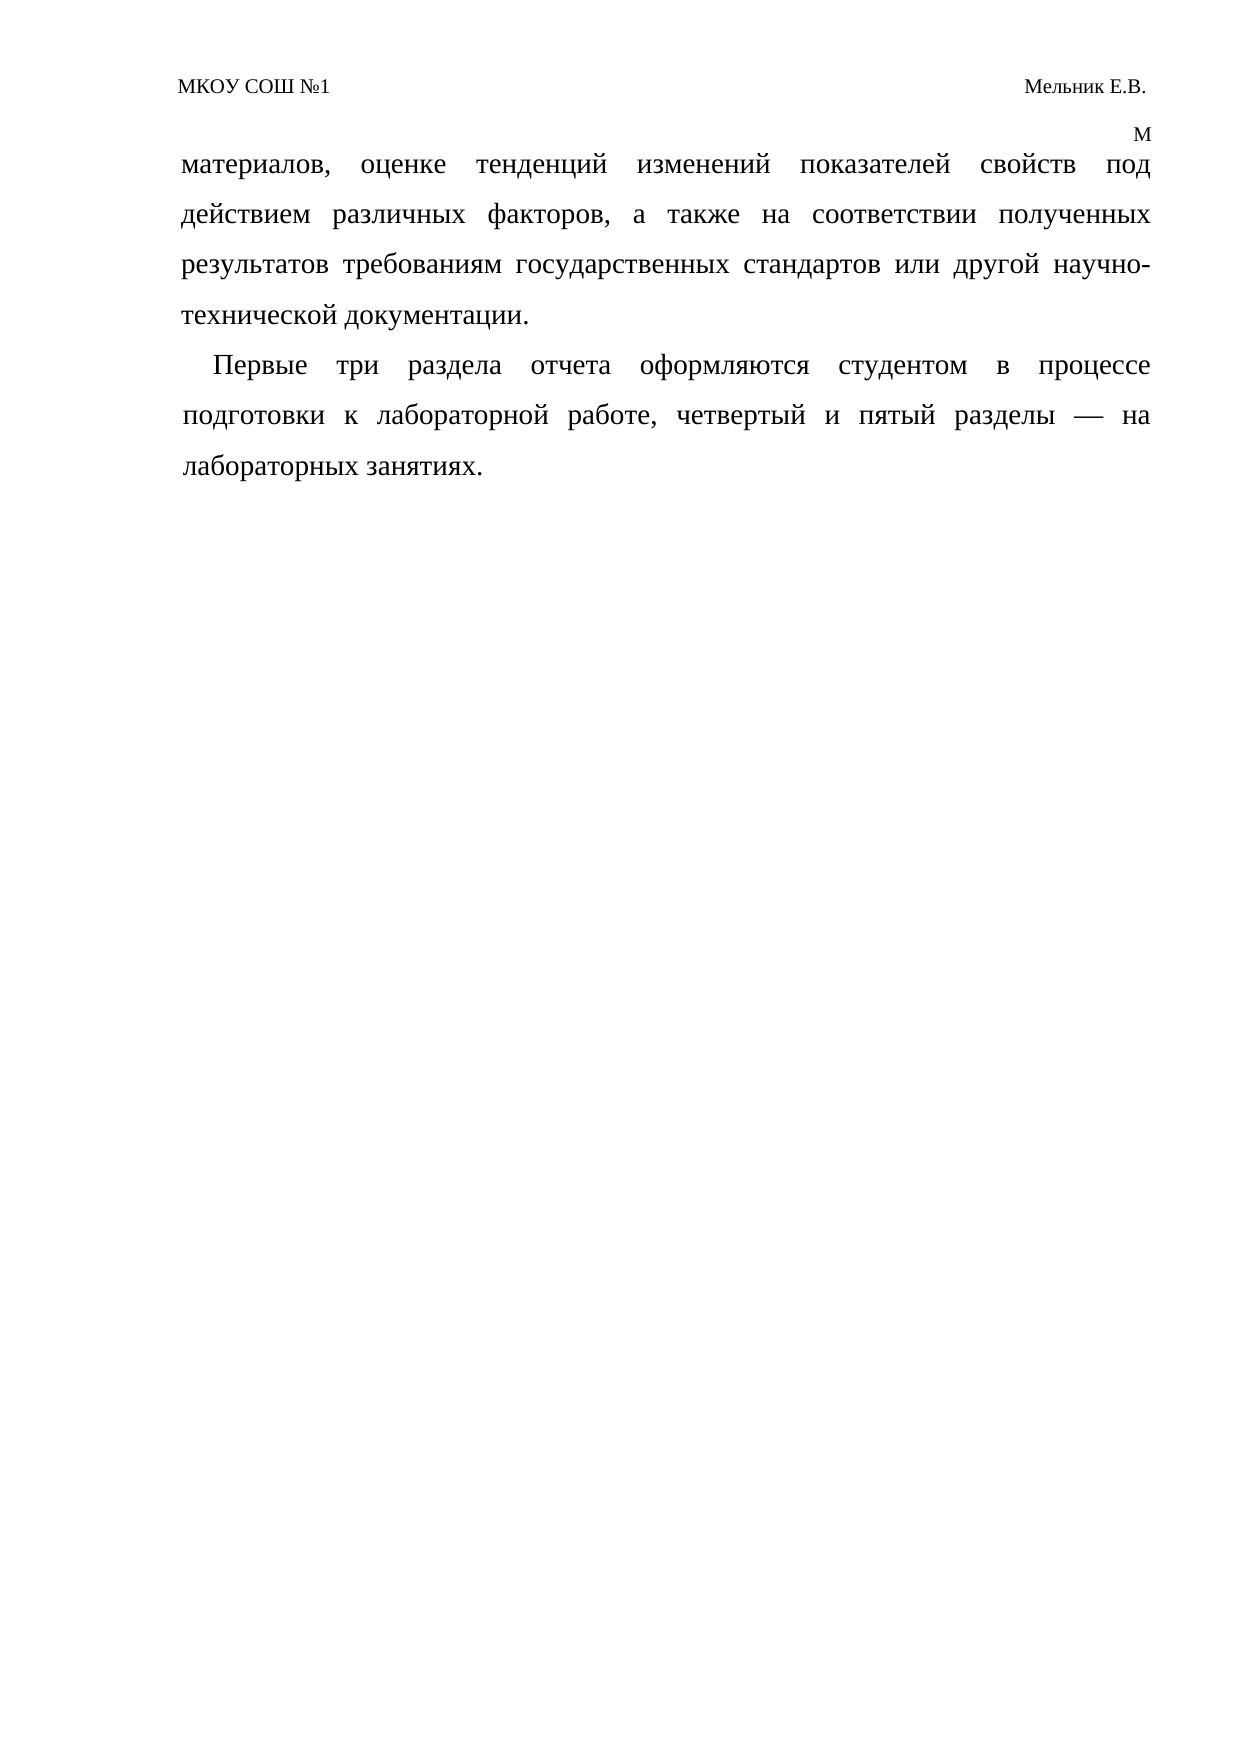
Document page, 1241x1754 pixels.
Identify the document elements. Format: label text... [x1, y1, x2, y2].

text Первые три раздела отчета оформляются студентом в процессе подготовки к лабораторной работе, четвертый и пятый разделы — на лабораторных занятиях. [183, 347, 1152, 481]
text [181, 146, 1152, 330]
